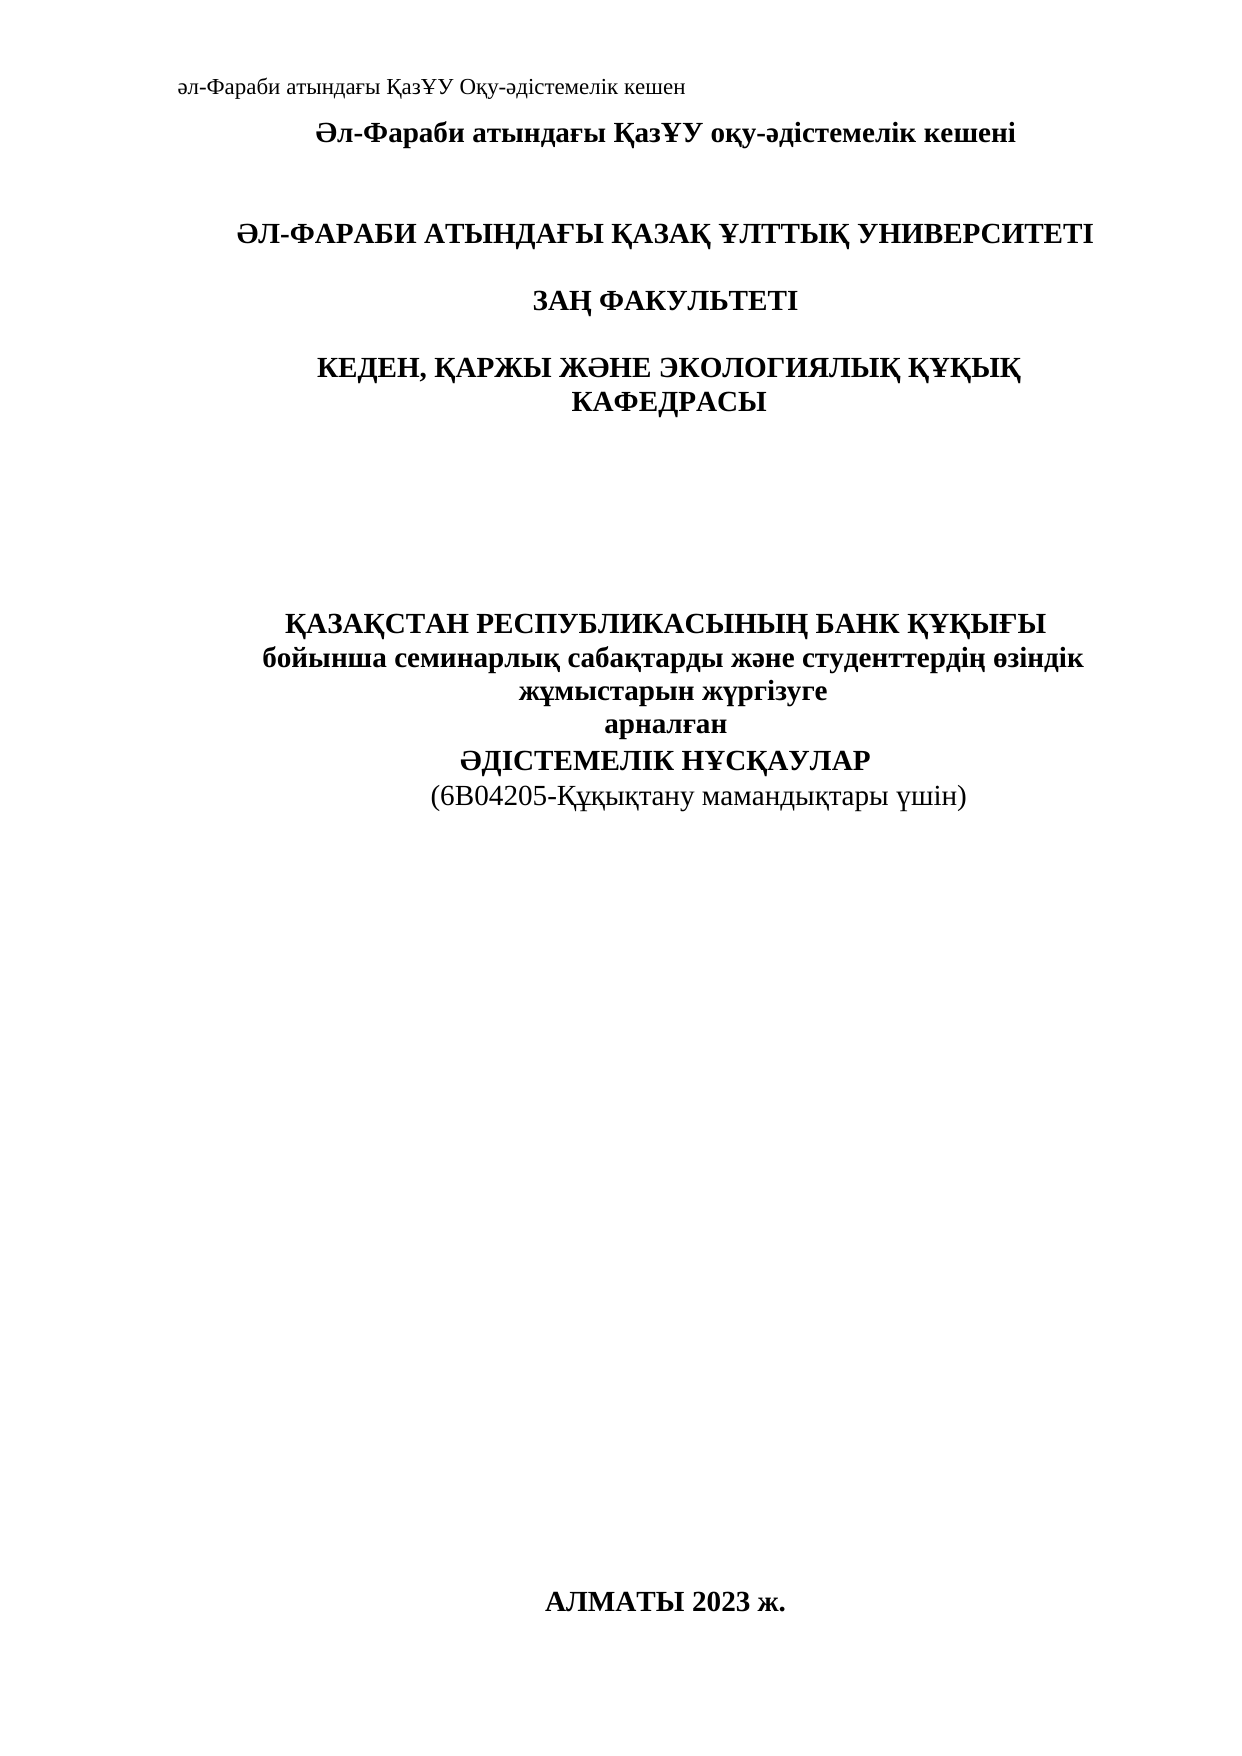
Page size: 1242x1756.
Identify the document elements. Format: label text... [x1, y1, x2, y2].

subtitle АЛМАТЫ 2023 ж. [246, 1584, 1085, 1618]
text ҚАЗАҚСТАН РЕСПУБЛИКАСЫНЫҢ БАНК ҚҰҚЫҒЫ [236, 606, 1095, 639]
subtitle бойынша семинарлық сабақтарды және студенттердің өзіндік жұмыстарын жүргізуге [261, 640, 1085, 707]
text (6В04205-Құқықтану мамандықтары үшін) [243, 778, 1149, 812]
text ӘЛ-ФАРАБИ АТЫНДАҒЫ ҚАЗАҚ ҰЛТТЫҚ УНИВЕРСИТЕТІ ЗАҢ ФАКУЛЬТЕТІ [236, 216, 1095, 317]
text арналған [236, 707, 1095, 740]
subtitle Әл-Фараби атындағы ҚазҰУ оқу-әдістемелік кешені [236, 115, 1095, 149]
title ӘДІСТЕМЕЛІК НҰСҚАУЛАР [236, 740, 1095, 778]
subtitle КЕДЕН, ҚАРЖЫ ЖӘНЕ ЭКОЛОГИЯЛЫҚ ҚҰҚЫҚ КАФЕДРАСЫ [236, 350, 1102, 417]
